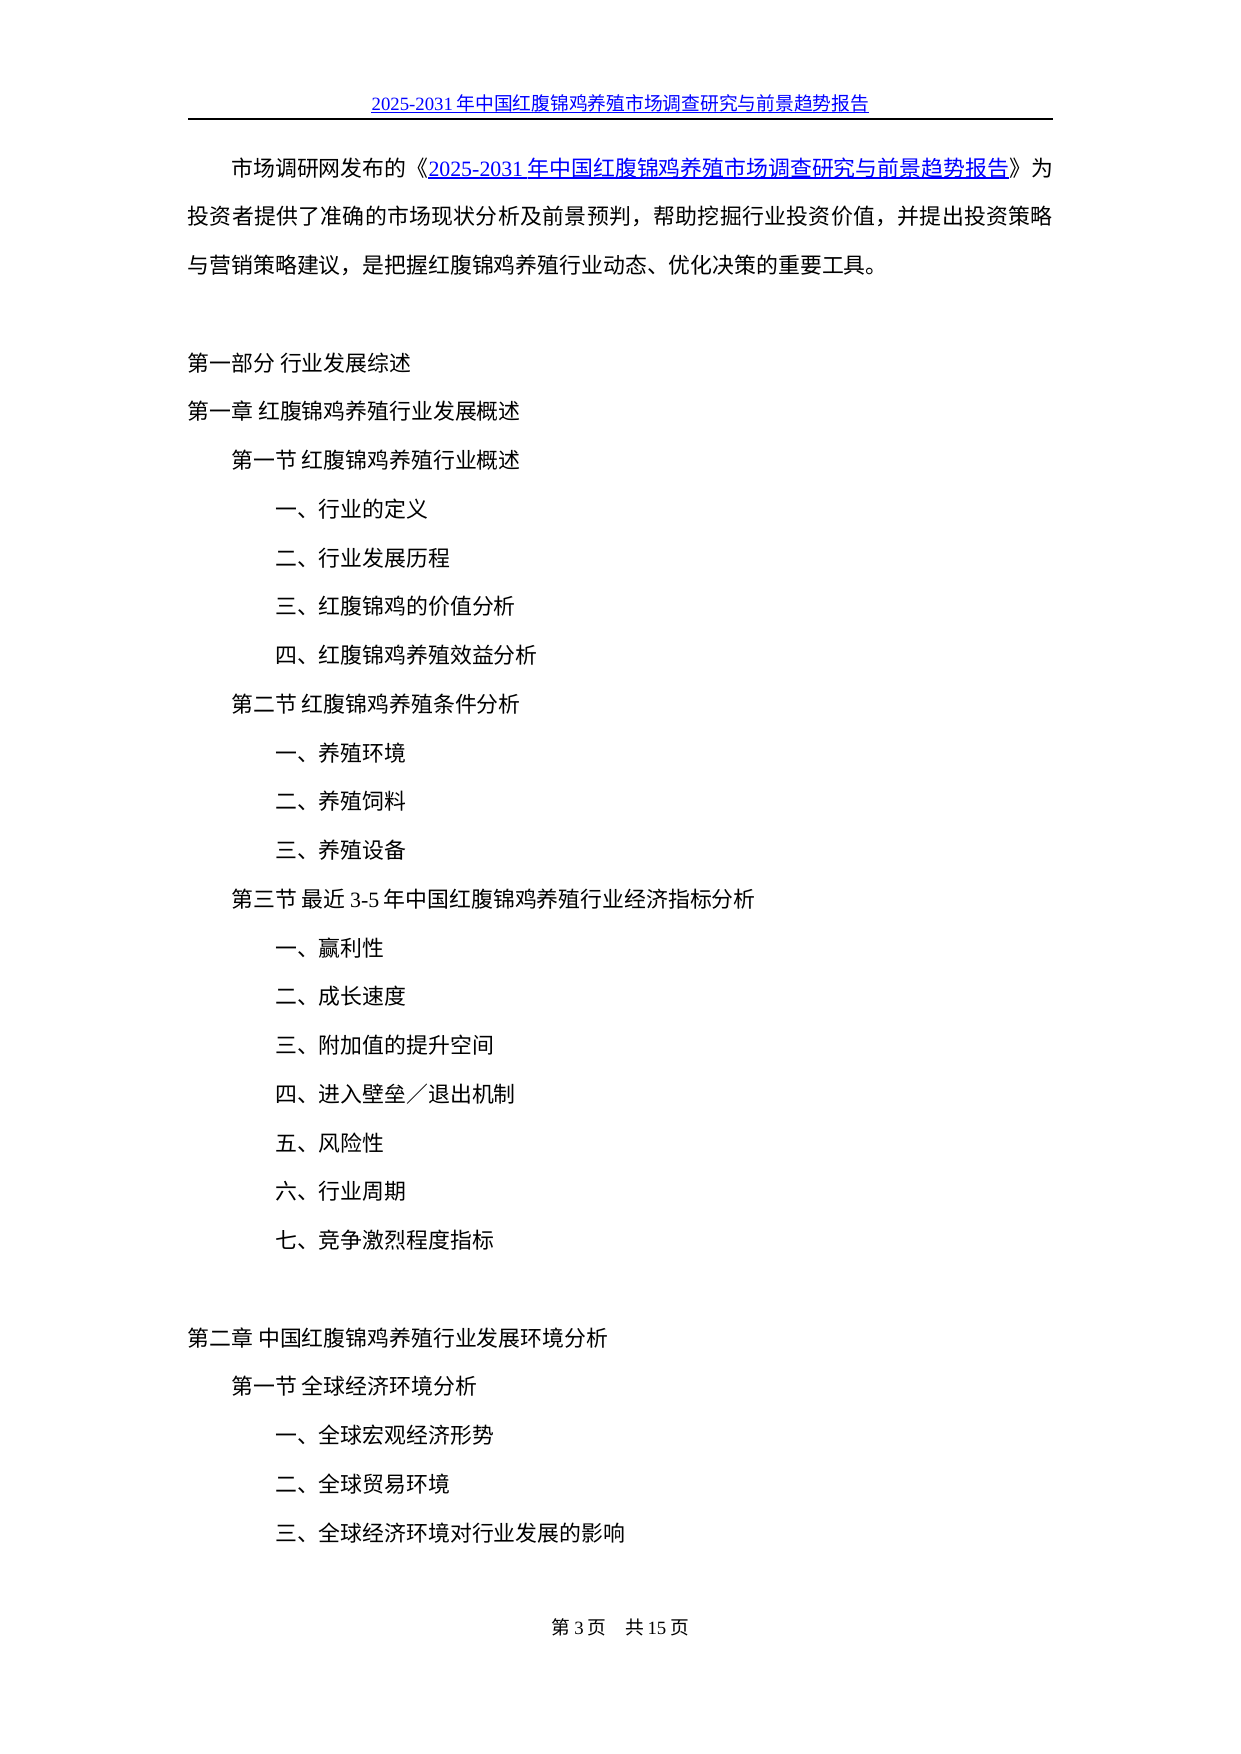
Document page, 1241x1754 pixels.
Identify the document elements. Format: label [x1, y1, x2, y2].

text [187, 150, 1053, 1548]
